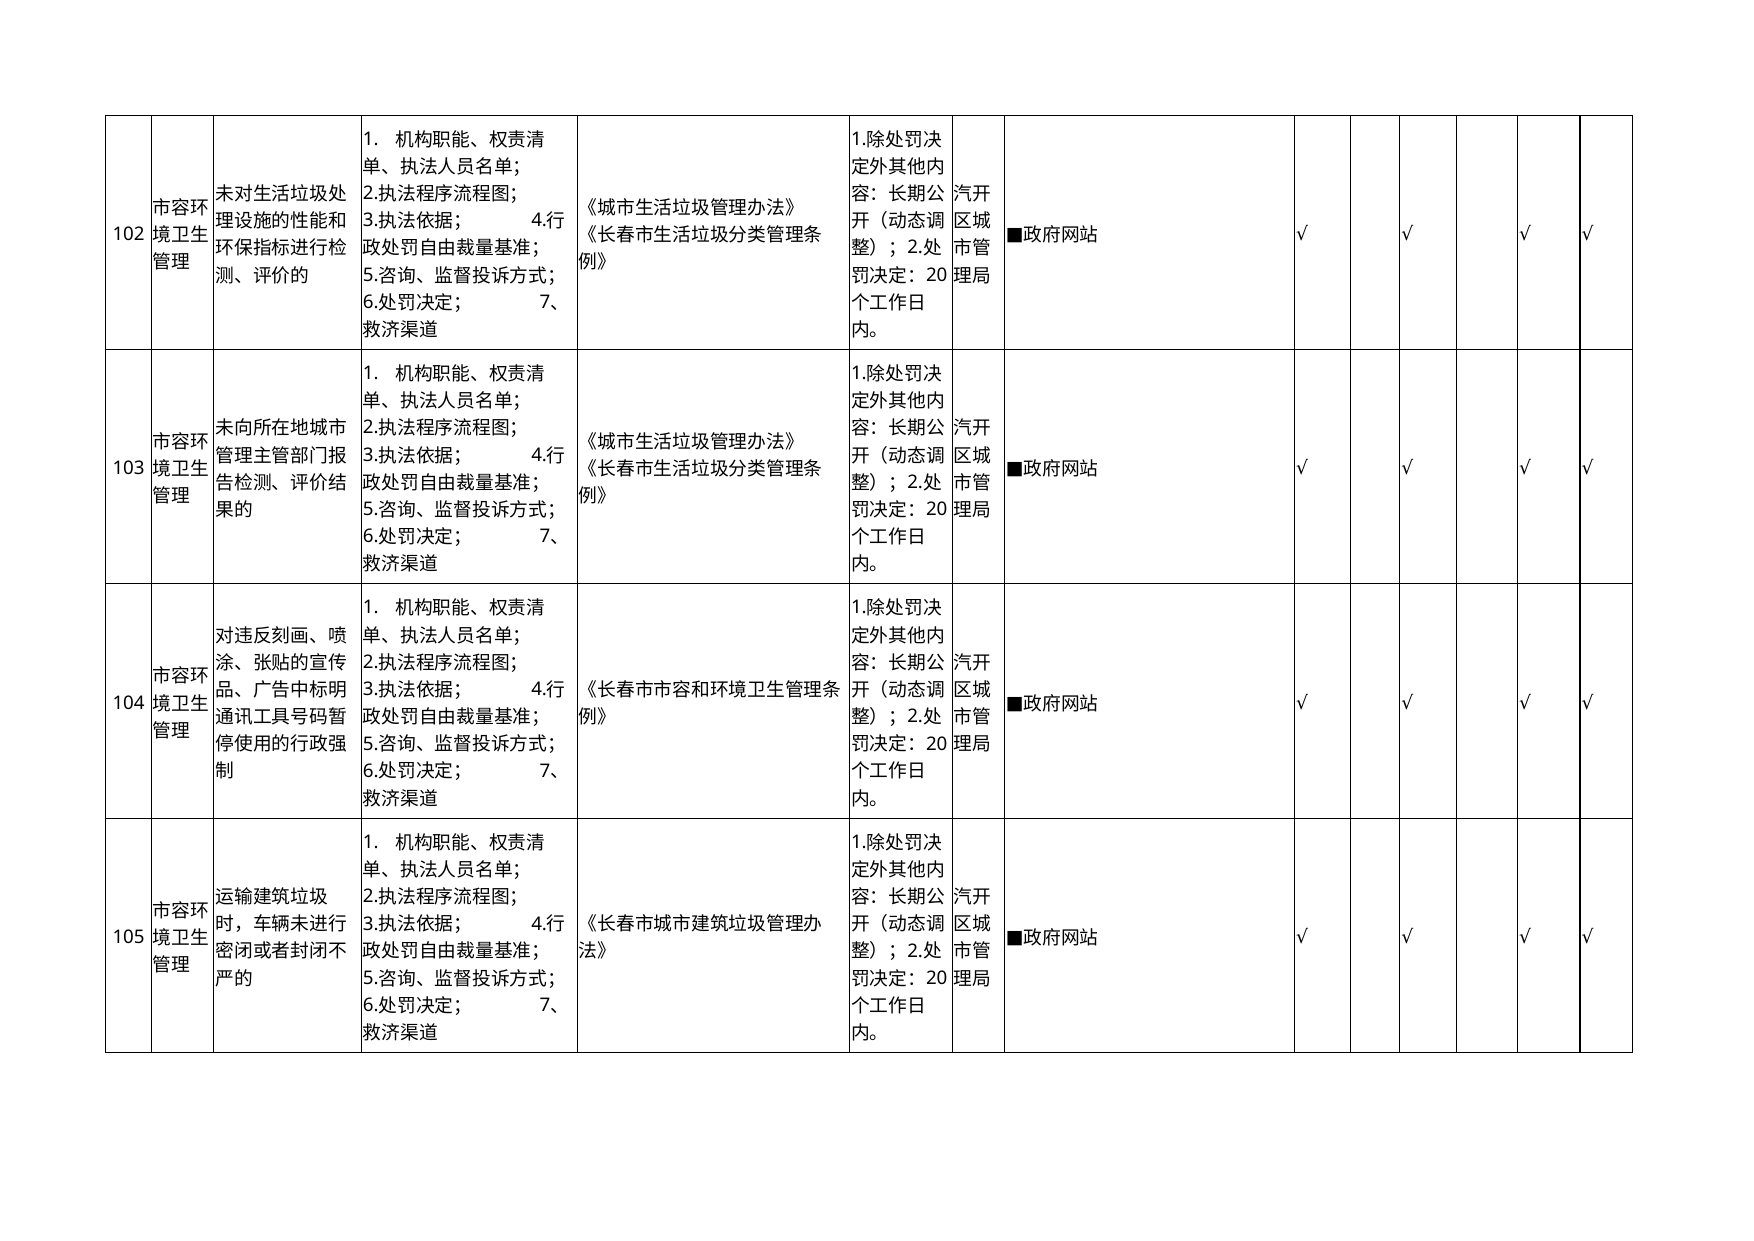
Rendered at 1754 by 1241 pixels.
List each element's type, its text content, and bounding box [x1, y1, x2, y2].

table_cell 机构职能、权责清单、执法人员名单； 2.执法程序流程图； 3.执法依据； 4.行政处罚自由裁量基准； 5.咨询、监督投诉方式； 6.处罚决定； 7、救济渠道 [362, 350, 577, 583]
table_cell 未向所在地城市管理主管部门报告检测、评价结果的 [214, 350, 361, 583]
table_cell √ [1400, 819, 1456, 1052]
table_cell 汽开区城市管理局 [953, 350, 1004, 583]
table_cell √ [1295, 116, 1350, 349]
table_cell ■政府网站 [1005, 116, 1294, 349]
table_cell 汽开区城市管理局 [953, 584, 1004, 818]
table_cell 未对生活垃圾处理设施的性能和环保指标进行检测、评价的 [214, 116, 361, 349]
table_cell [850, 116, 952, 349]
table_cell 《城市生活垃圾管理办法》 《长春市生活垃圾分类管理条例》 [578, 350, 849, 583]
table_cell [1457, 584, 1517, 818]
table_cell ■政府网站 [1005, 350, 1294, 583]
table_cell 运输建筑垃圾时，车辆未进行密闭或者封闭不严的 [214, 819, 361, 1052]
table_cell √ [1295, 819, 1350, 1052]
table_cell √ [1400, 116, 1456, 349]
table_cell 《长春市市容和环境卫生管理条例》 [578, 584, 849, 818]
table_cell √ [1581, 350, 1632, 583]
table_cell 市容环境卫生管理 [152, 116, 213, 349]
table_cell 1.除处罚决定外其他内容：长期公开（动态调整）；2.处罚决定：20个工作日内。 [850, 584, 952, 818]
table_cell 1.除处罚决定外其他内容：长期公开（动态调整）；2.处罚决定：20个工作日内。 [850, 350, 952, 583]
table_cell 市容环境卫生管理 [152, 350, 213, 583]
table_cell √ [1400, 350, 1456, 583]
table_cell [578, 116, 849, 349]
table_cell [1457, 819, 1517, 1052]
table_cell [1351, 350, 1399, 583]
table_cell 102 [106, 116, 151, 349]
table_cell ■政府网站 [1005, 584, 1294, 818]
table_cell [850, 819, 952, 1052]
table_cell √ [1581, 116, 1632, 349]
table_cell 105 [106, 819, 151, 1052]
table_cell ■政府网站 [1005, 819, 1294, 1052]
table_cell √ [1581, 584, 1632, 818]
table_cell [362, 116, 577, 349]
table_cell √ [1295, 584, 1350, 818]
table_cell [1457, 350, 1517, 583]
table_cell √ [1295, 350, 1350, 583]
table_cell 103 [106, 350, 151, 583]
table_cell 104 [106, 584, 151, 818]
table_cell √ [1581, 819, 1632, 1052]
table_cell 机构职能、权责清单、执法人员名单； 2.执法程序流程图； 3.执法依据； 4.行政处罚自由裁量基准； 5.咨询、监督投诉方式； 6.处罚决定； 7、救济渠道 [362, 584, 577, 818]
table_cell √ [1518, 116, 1579, 349]
table_cell [1351, 116, 1399, 349]
table_cell √ [1518, 819, 1579, 1052]
table_cell 市容环境卫生管理 [152, 819, 213, 1052]
table_cell 对违反刻画、喷涂、张贴的宣传品、广告中标明通讯工具号码暂停使用的行政强制 [214, 584, 361, 818]
table_cell 市容环境卫生管理 [152, 584, 213, 818]
table_cell √ [1400, 584, 1456, 818]
table_cell 汽开区城市管理局 [953, 819, 1004, 1052]
table_cell [1351, 584, 1399, 818]
table_cell 《长春市城市建筑垃圾管理办法》 [578, 819, 849, 1052]
table_cell √ [1518, 584, 1579, 818]
table_cell [1351, 819, 1399, 1052]
table_cell √ [1518, 350, 1579, 583]
table_cell [1457, 116, 1517, 349]
table_cell 汽开区城市管理局 [953, 116, 1004, 349]
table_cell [362, 819, 577, 1052]
